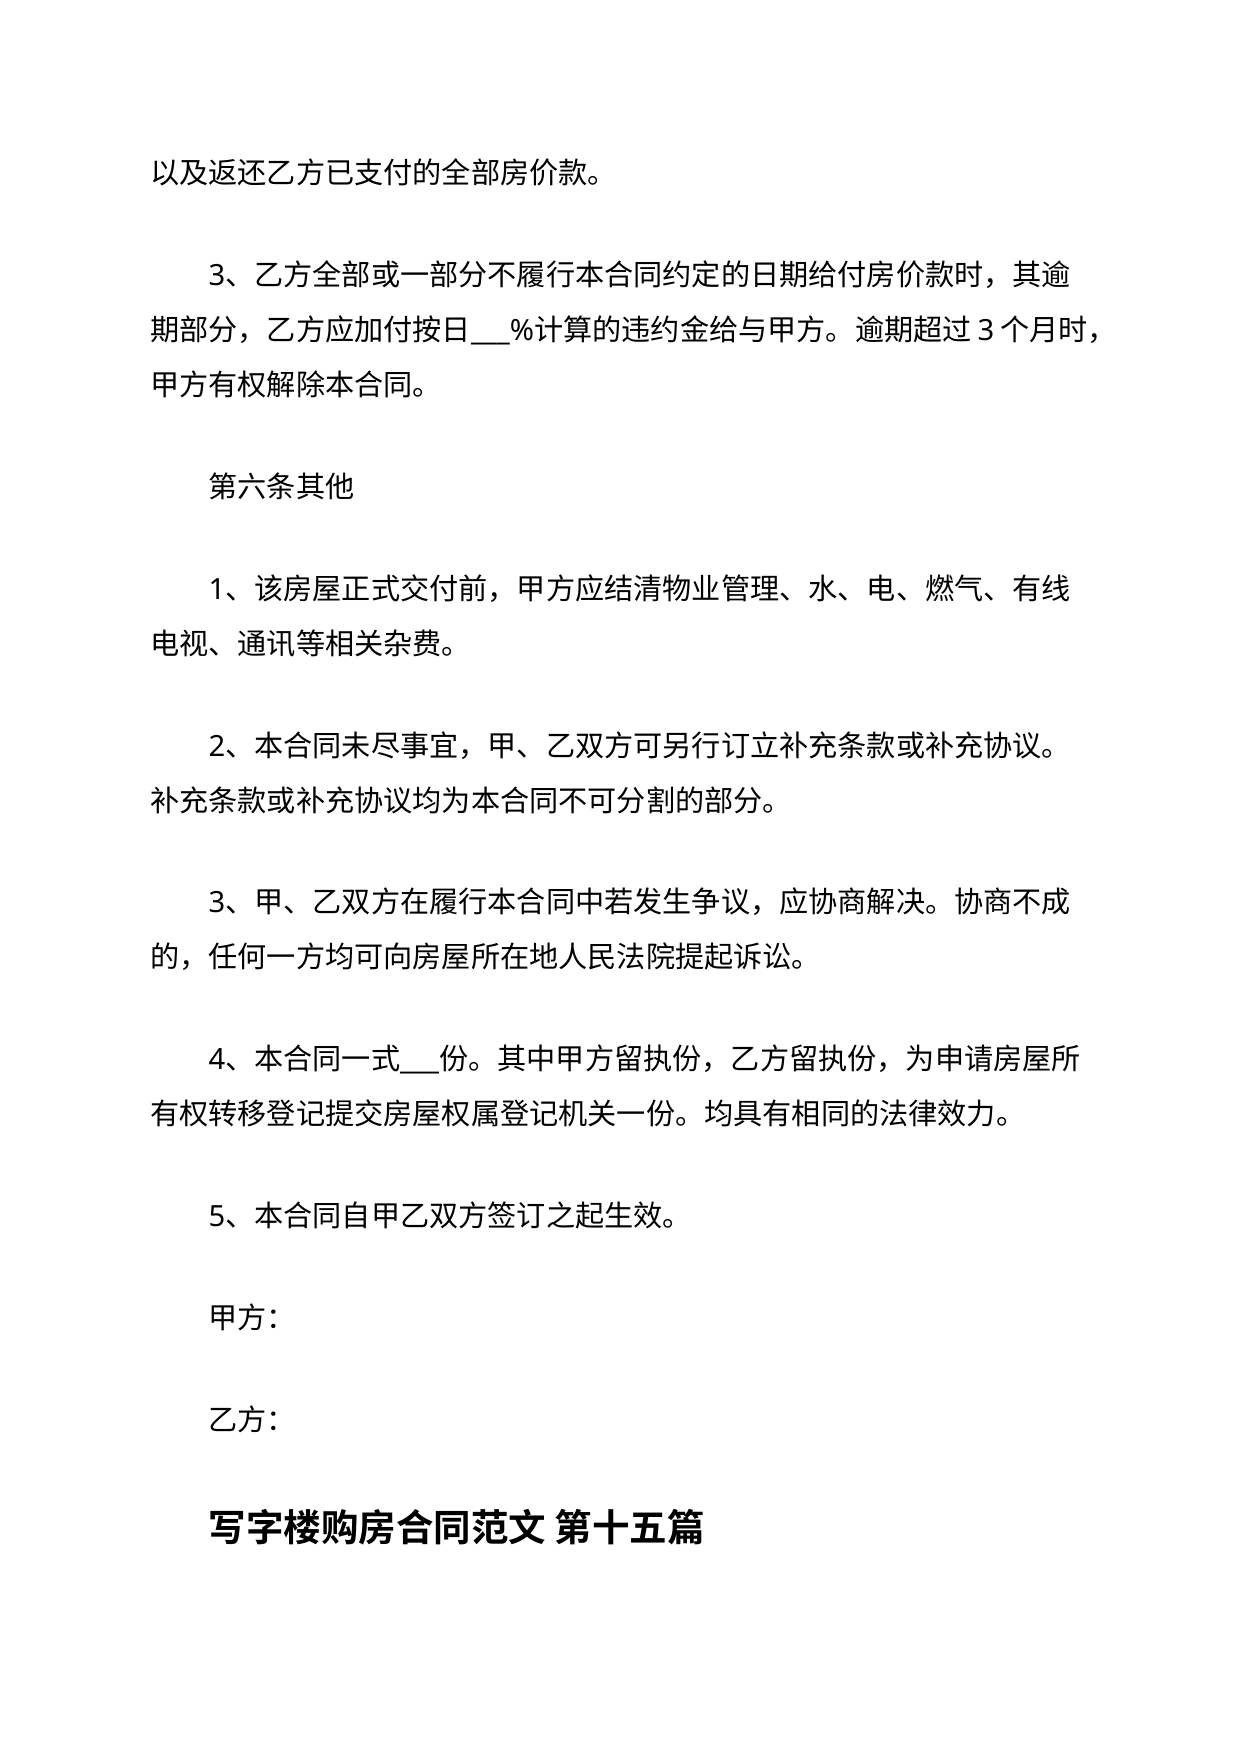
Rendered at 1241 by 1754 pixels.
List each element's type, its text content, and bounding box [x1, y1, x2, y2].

text 3、甲、乙双方在履行本合同中若发生争议，应协商解决。协商不成的，任何一方均可向房屋所在地人民法院提起诉讼。 [150, 879, 1090, 976]
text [150, 150, 1090, 192]
text 甲方： [150, 1294, 1090, 1337]
text 2、本合同未尽事宜，甲、乙双方可另行订立补充条款或补充协议。补充条款或补充协议均为本合同不可分割的部分。 [150, 722, 1090, 819]
text 1、该房屋正式交付前，甲方应结清物业管理、水、电、燃气、有线电视、通讯等相关杂费。 [150, 565, 1090, 663]
text 5、本合同自甲乙双方签订之起生效。 [150, 1192, 1090, 1235]
text 4、本合同一式___份。其中甲方留执份，乙方留执份，为申请房屋所有权转移登记提交房屋权属登记机关一份。均具有相同的法律效力。 [150, 1036, 1090, 1133]
text 第六条其他 [150, 463, 1090, 506]
text 乙方： [150, 1396, 1090, 1438]
text 写字楼购房合同范文 第十五篇 [150, 1498, 1090, 1552]
text 3、乙方全部或一部分不履行本合同约定的日期给付房价款时，其逾期部分，乙方应加付按日___%计算的违约金给与甲方。逾期超过3个月时，甲方有权解除本合同。 [150, 252, 1090, 404]
